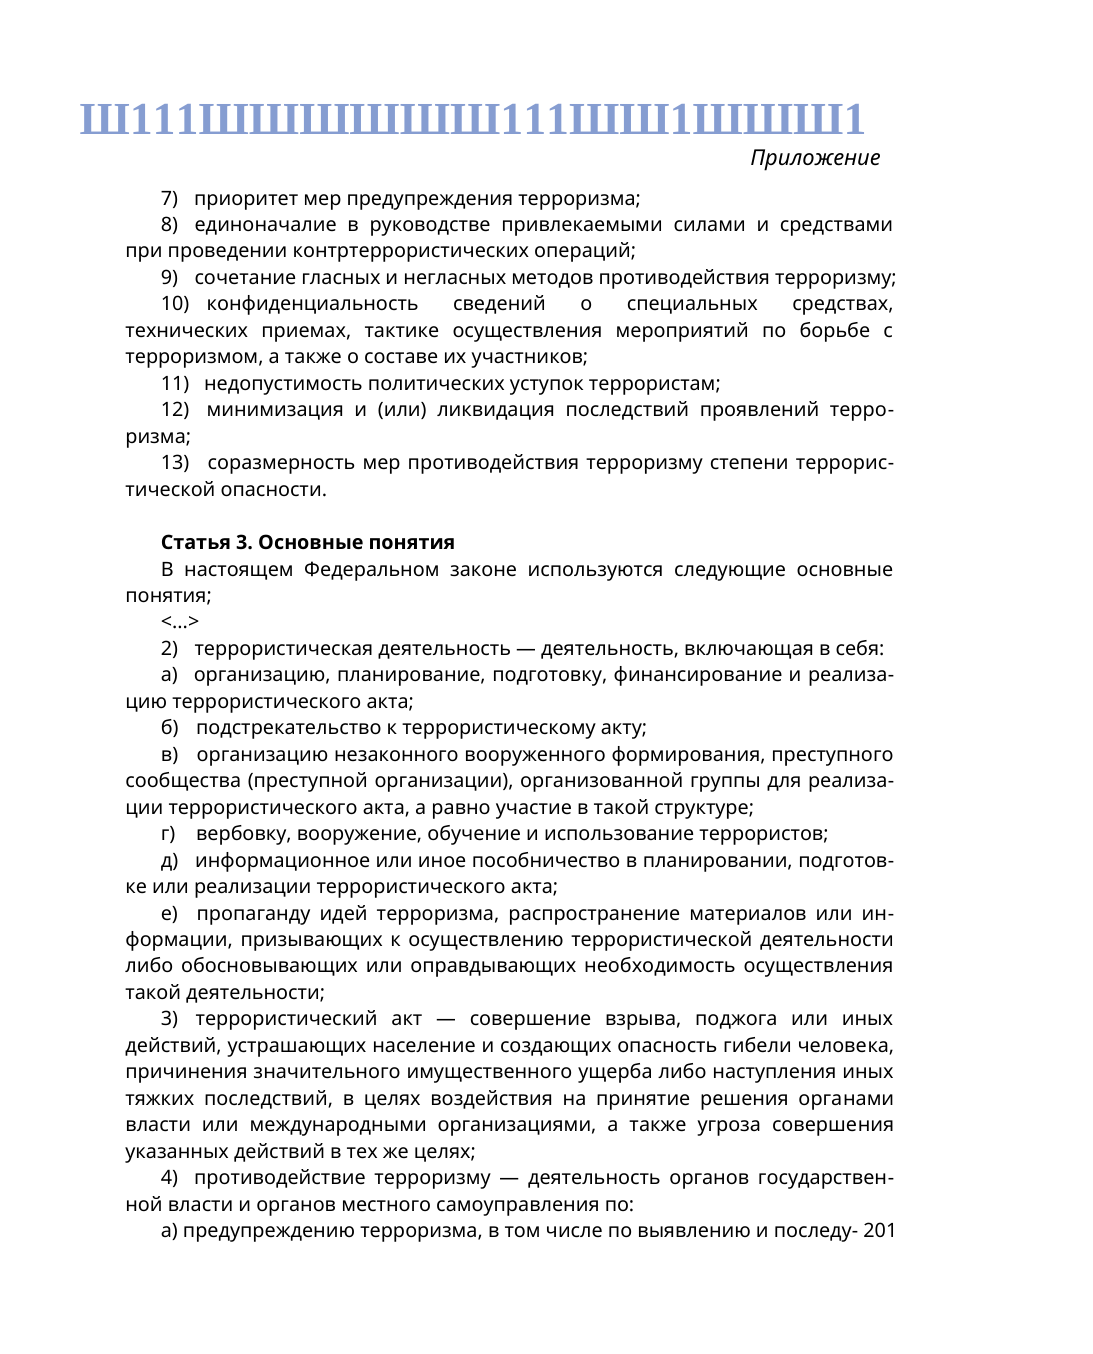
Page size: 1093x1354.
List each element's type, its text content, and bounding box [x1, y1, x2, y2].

text д) информационное или иное пособничество в планировании, подготовке или реализации террористического акта; [125, 846, 894, 899]
list приоритет мер предупреждения терроризма; [125, 184, 1015, 210]
text г) вербовку, вооружение, обучение и использование террористов; [125, 819, 1015, 846]
list сочетание гласных и негласных методов противодействия терроризму; [125, 263, 1015, 290]
list террористический акт — совершение взрыва, поджога или иных действий, устрашающих население и создающих опасность гибели человека, причинения значительного имущественного ущерба либо наступления иных тяжких последствий, в целях воздействия на принятие решения органами власти или международными организациями, а также угроза совершения указанных действий в тех же целях; [125, 1005, 894, 1163]
text Статья 3. Основные понятия [125, 528, 1015, 555]
text в) организацию незаконного вооруженного формирования, преступного сообщества (преступной организации), организованной группы для реализации террористического акта, а равно участие в такой структуре; [125, 740, 894, 819]
text а) организацию, планирование, подготовку, финансирование и реализацию террористического акта; [125, 661, 894, 714]
list единоначалие в руководстве привлекаемыми силами и средствами при проведении контртеррористических операций; [125, 210, 894, 263]
text <...> [125, 608, 1015, 634]
list конфиденциальность сведений о специальных средствах, технических приемах, тактике осуществления мероприятий по борьбе с терроризмом, а также о составе их участников; [125, 290, 894, 369]
text е) пропаганду идей терроризма, распространение материалов или информации, призывающих к осуществлению террористической деятельности либо обосновывающих или оправдывающих необходимость осуществления такой деятельности; [125, 899, 894, 1005]
list террористическая деятельность — деятельность, включающая в себя: [125, 634, 1015, 661]
text б) подстрекательство к террористическому акту; [125, 714, 1015, 740]
text Ш111ШШШШШШ111ШШ1ШШШ1 [79, 94, 1015, 144]
text В настоящем Федеральном законе используются следующие основные понятия; [125, 555, 894, 608]
list соразмерность мер противодействия терроризму степени террористической опасности. [125, 448, 894, 501]
list противодействие терроризму — деятельность органов государственной власти и органов местного самоуправления по: [125, 1163, 894, 1216]
text а) предупреждению терроризма, в том числе по выявлению и последу- 201 [125, 1216, 1015, 1243]
list минимизация и (или) ликвидация последствий проявлений терроризма; [125, 396, 894, 448]
list недопустимость политических уступок террористам; [125, 369, 1015, 396]
text Приложение [750, 144, 1015, 171]
